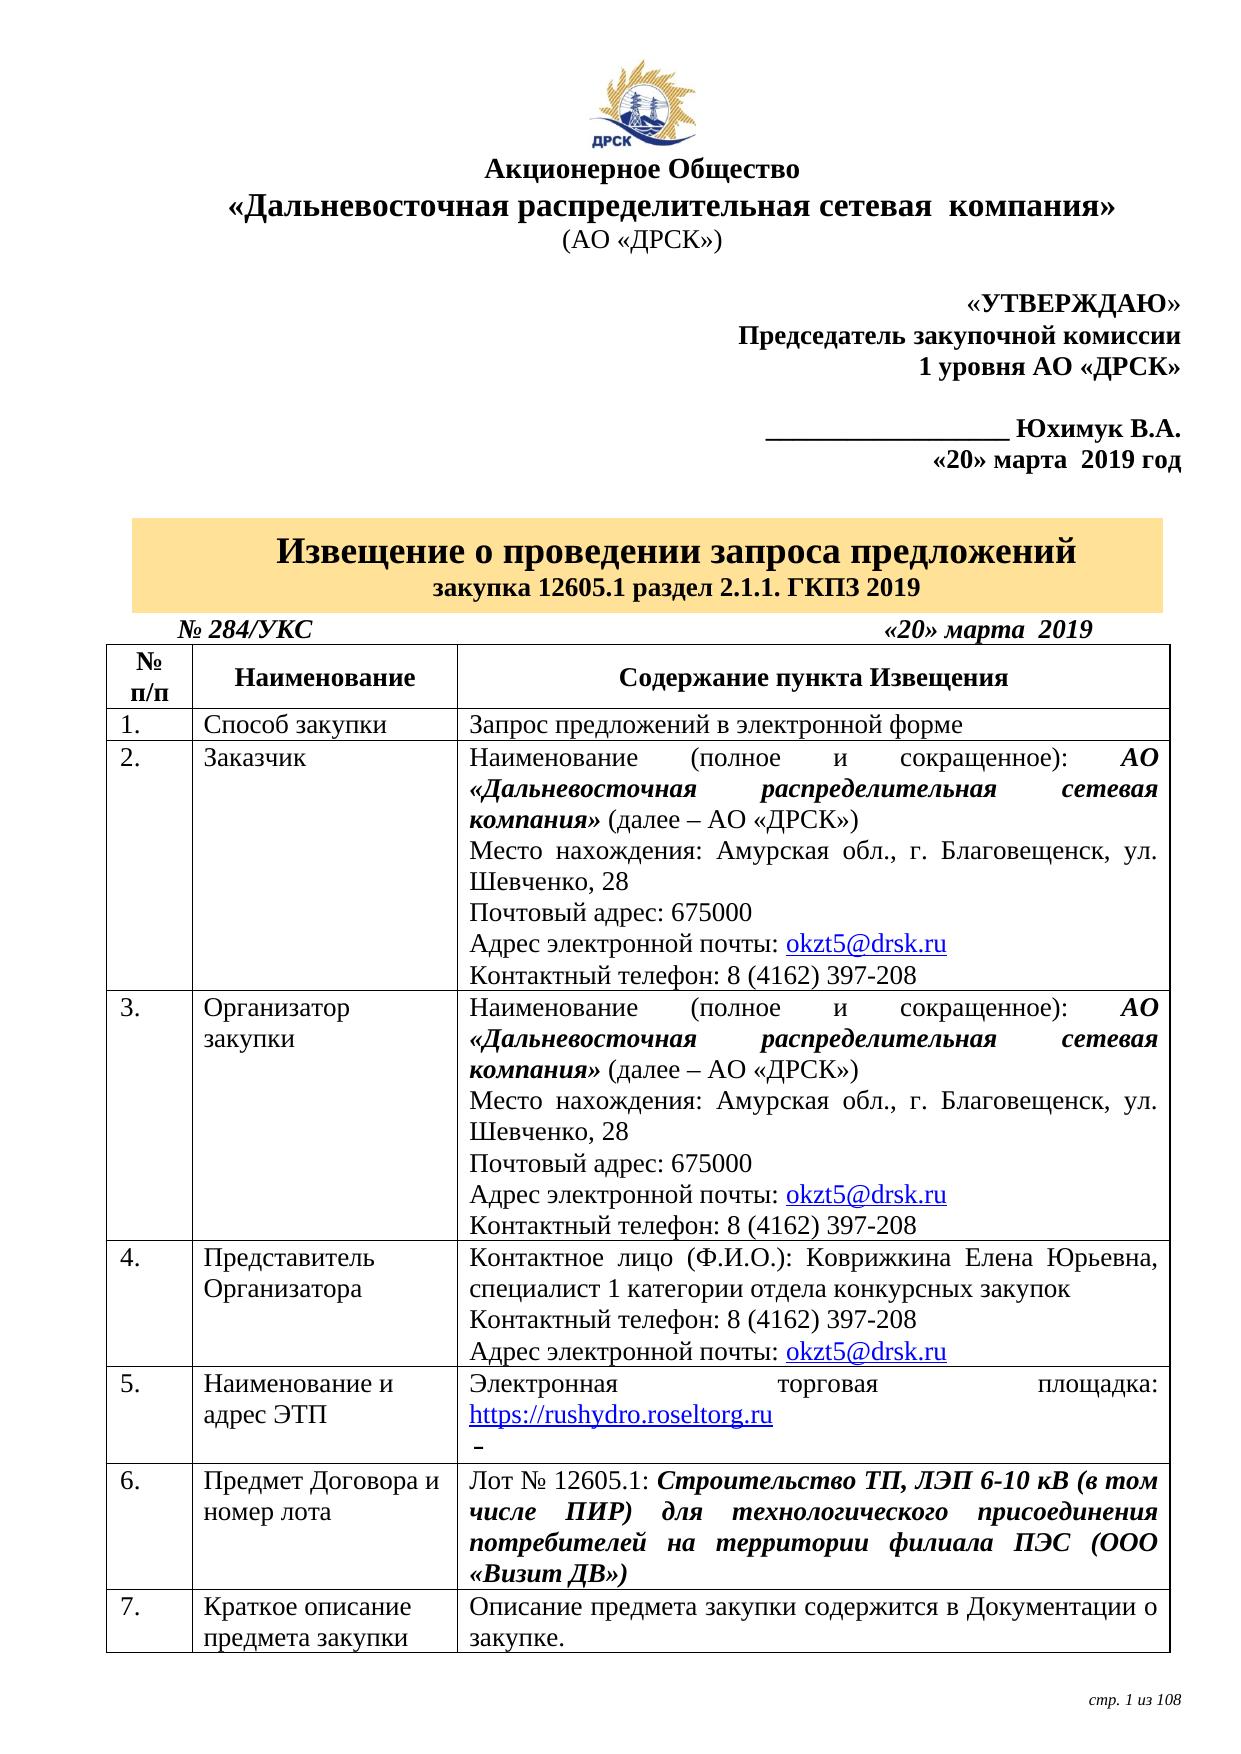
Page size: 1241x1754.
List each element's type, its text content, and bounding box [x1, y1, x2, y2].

table_header «20» марта 2019 [605, 613, 1104, 644]
table_cell Лот № 12605.1: Строительство ТП, ЛЭП 6-10 кВ (в том числе ПИР) для технологического присоединения потребителей на территории филиала ПЭС (ООО «Визит ДВ») [458, 1464, 1169, 1589]
text «20» марта 2019 год [118, 444, 1181, 475]
picture [588, 59, 697, 152]
table_cell Организатор закупки [193, 991, 457, 1240]
table_header № п/п [107, 645, 192, 707]
table_cell Электронная торговая площадка: https://rushydro.roseltorg.ru [458, 1367, 1169, 1463]
table_cell [107, 1464, 192, 1589]
table_cell [107, 709, 192, 740]
table_cell Наименование (полное и сокращенное): АО «Дальневосточная распределительная сетевая компания» (далее – АО «ДРСК») Место нахождения: Амурская обл., г. Благовещенск, ул. Шевченко, 28 Почтовый адрес: 675000 Адрес электронной почты: okzt5@drsk.ru Контактный телефон: 8 (4162) 397-208 [458, 991, 1169, 1240]
table_cell Краткое описание предмета закупки [193, 1590, 457, 1652]
table_cell [107, 741, 192, 990]
table_cell Контактное лицо (Ф.И.О.): Коврижкина Елена Юрьевна, специалист 1 категории отдела конкурсных закупок Контактный телефон: 8 (4162) 397-208 Адрес электронной почты: okzt5@drsk.ru [458, 1241, 1169, 1366]
text 1 уровня АО «ДРСК» [575, 350, 1181, 381]
text (АО «ДРСК») [118, 223, 1166, 254]
table_cell [107, 1367, 192, 1463]
table_header Наименование [193, 645, 457, 707]
table_cell Заказчик [193, 741, 457, 990]
table_header Содержание пункта Извещения [458, 645, 1169, 707]
table_cell Описание предмета закупки содержится в Документации о закупке. [458, 1590, 1169, 1652]
text Председатель закупочной комиссии [575, 319, 1181, 350]
table_cell Способ закупки [193, 709, 457, 740]
text Акционерное Общество [118, 151, 1166, 185]
table_cell [107, 991, 192, 1240]
table_cell Наименование и адрес ЭТП [193, 1367, 457, 1463]
text «УТВЕРЖДАЮ» [604, 286, 1181, 319]
table_cell Предмет Договора и номер лота [193, 1464, 457, 1589]
text __________________ Юхимук В.А. [575, 412, 1181, 444]
text «Дальневосточная распределительная сетевая компания» [118, 185, 1166, 223]
table_header № 284/УКС [107, 613, 605, 644]
table_cell Представитель Организатора [193, 1241, 457, 1366]
table_header Извещение о проведении запроса предложений закупка 12605.1 раздел 2.1.1. ГКПЗ 2019 [132, 518, 1163, 613]
table_cell [107, 1590, 192, 1652]
table_cell Запрос предложений в электронной форме [458, 709, 1169, 740]
table_cell [107, 1241, 192, 1366]
table_cell Наименование (полное и сокращенное): АО «Дальневосточная распределительная сетевая компания» (далее – АО «ДРСК») Место нахождения: Амурская обл., г. Благовещенск, ул. Шевченко, 28 Почтовый адрес: 675000 Адрес электронной почты: okzt5@drsk.ru Контактный телефон: 8 (4162) 397-208 [458, 741, 1169, 990]
